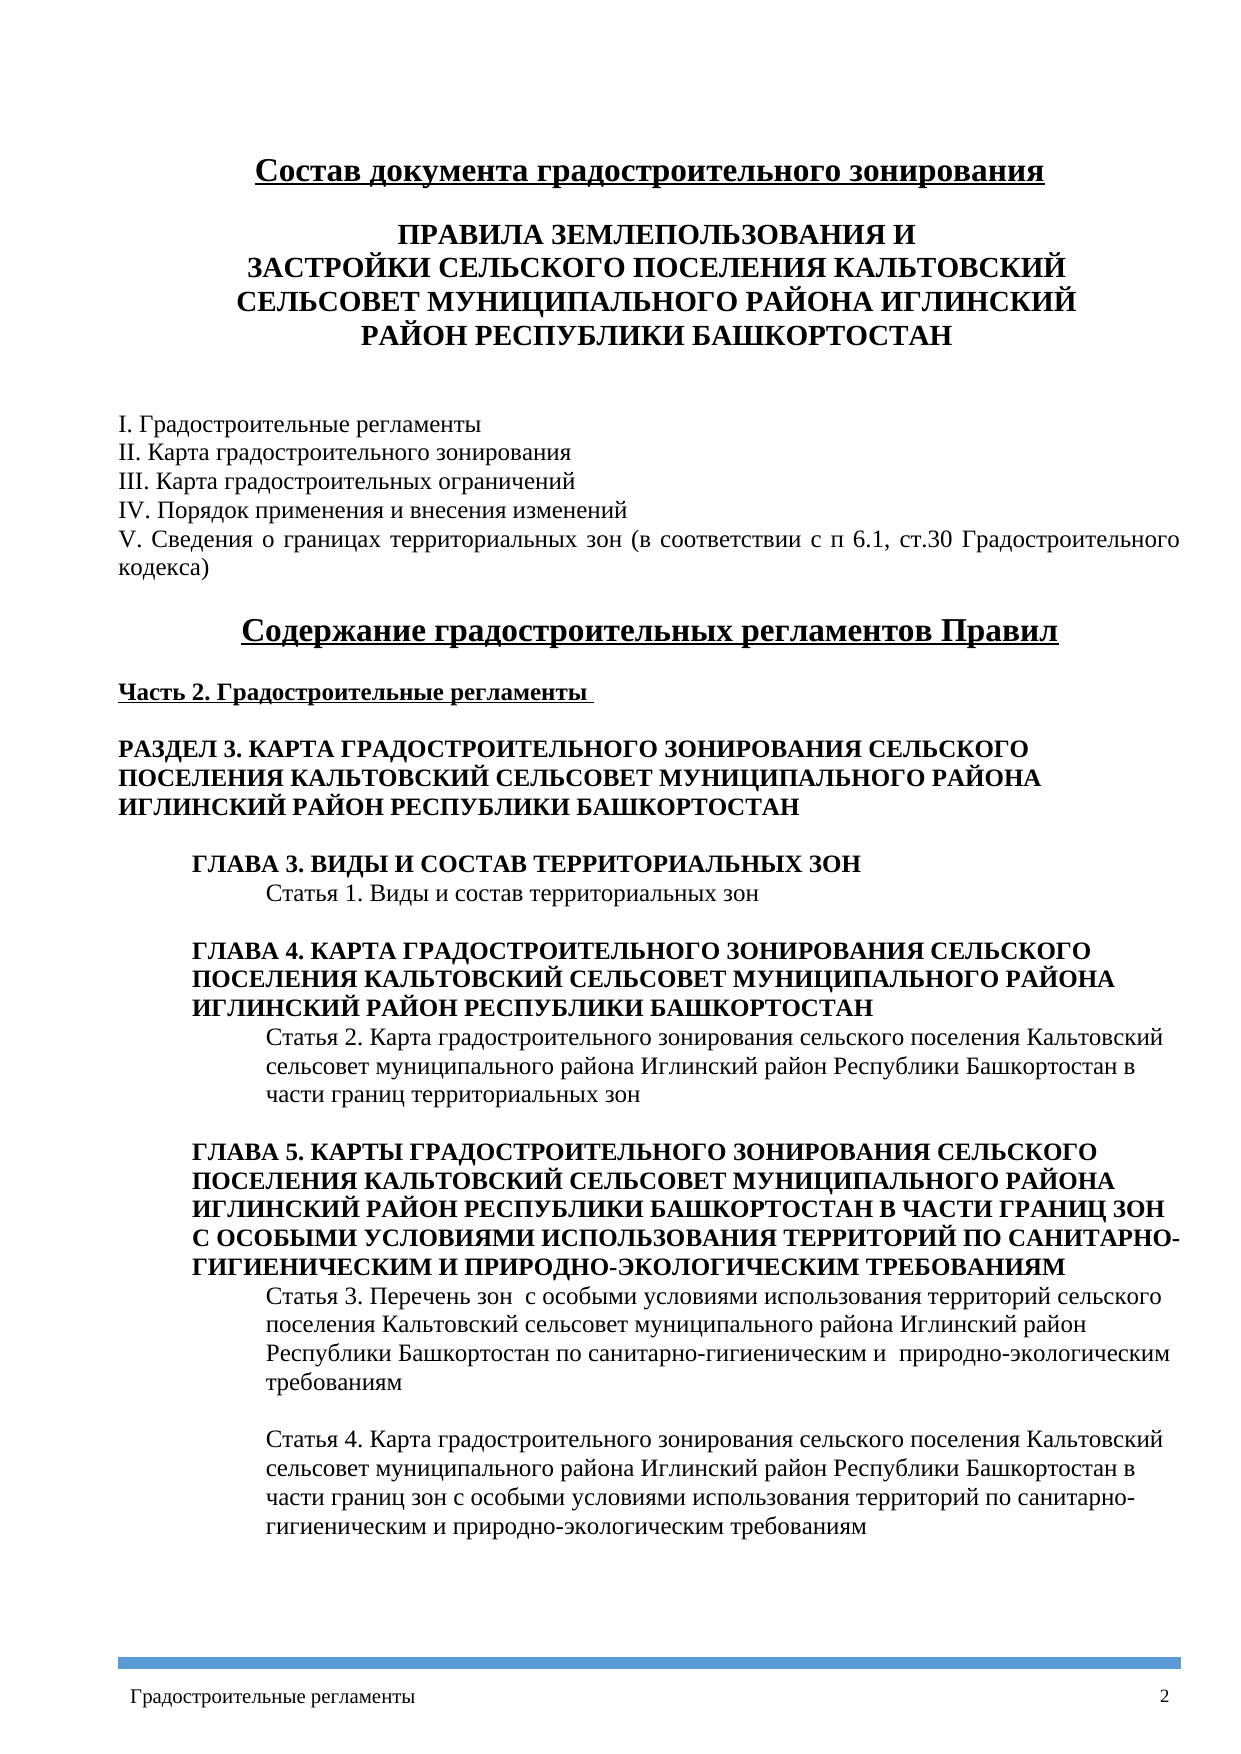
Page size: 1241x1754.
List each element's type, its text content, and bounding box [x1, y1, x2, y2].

text ГЛАВА 4. КАРТА ГРАДОСТРОИТЕЛЬНОГО ЗОНИРОВАНИЯ СЕЛЬСКОГО ПОСЕЛЕНИЯ КАЛЬТОВСКИЙ СЕЛЬСОВЕТ МУНИЦИПАЛЬНОГО РАЙОНА ИГЛИНСКИЙ РАЙОН РЕСПУБЛИКИ БАШКОРТОСТАН [192, 936, 1181, 1022]
text Статья 1. Виды и состав территориальных зон [266, 878, 1181, 907]
text IV. Порядок применения и внесения изменений [118, 495, 1181, 524]
text Статья 3. Перечень зон с особыми условиями использования территорий сельского поселения Кальтовский сельсовет муниципального района Иглинский район Республики Башкортостан по санитарно-гигиеническим и природно-экологическим требованиям [266, 1281, 1181, 1396]
text Статья 2. Карта градостроительного зонирования сельского поселения Кальтовский сельсовет муниципального района Иглинский район Республики Башкортостан в части границ территориальных зон [266, 1022, 1181, 1108]
text Содержание градостроительных регламентов Правил [118, 610, 1181, 648]
text V. Сведения о границах территориальных зон (в соответствии с п 6.1, ст.30 Градостроительного кодекса) [118, 524, 1181, 581]
text ГЛАВА 3. ВИДЫ И СОСТАВ ТЕРРИТОРИАЛЬНЫХ ЗОН [192, 849, 1181, 878]
text II. Карта градостроительного зонирования [118, 437, 1181, 466]
text ИГЛИНСКИЙ РАЙОН РЕСПУБЛИКИ БАШКОРТОСТАН [118, 792, 1181, 821]
text РАЗДЕЛ 3. КАРТА ГРАДОСТРОИТЕЛЬНОГО ЗОНИРОВАНИЯ СЕЛЬСКОГО ПОСЕЛЕНИЯ КАЛЬТОВСКИЙ СЕЛЬСОВЕТ МУНИЦИПАЛЬНОГО РАЙОНА [118, 734, 1181, 792]
text Статья 4. Карта градостроительного зонирования сельского поселения Кальтовский сельсовет муниципального района Иглинский район Республики Башкортостан в части границ зон с особыми условиями использования территорий по санитарно-гигиеническим и природно-экологическим требованиям [266, 1424, 1181, 1539]
text Часть 2. Градостроительные регламенты [118, 677, 1181, 706]
text СЕЛЬСОВЕТ МУНИЦИПАЛЬНОГО РАЙОНА ИГЛИНСКИЙ [118, 284, 1181, 318]
text III. Карта градостроительных ограничений [118, 466, 1181, 495]
text РАЙОН РЕСПУБЛИКИ БАШКОРТОСТАН [118, 318, 1181, 351]
text ЗАСТРОЙКИ СЕЛЬСКОГО ПОСЕЛЕНИЯ КАЛЬТОВСКИЙ [118, 251, 1181, 284]
text Состав документа градостроительного зонирования [118, 150, 1181, 188]
text I. Градостроительные регламенты [118, 409, 1181, 437]
text ГЛАВА 5. КАРТЫ ГРАДОСТРОИТЕЛЬНОГО ЗОНИРОВАНИЯ СЕЛЬСКОГО ПОСЕЛЕНИЯ КАЛЬТОВСКИЙ СЕЛЬСОВЕТ МУНИЦИПАЛЬНОГО РАЙОНА ИГЛИНСКИЙ РАЙОН РЕСПУБЛИКИ БАШКОРТОСТАН В ЧАСТИ ГРАНИЦ ЗОН С ОСОБЫМИ УСЛОВИЯМИ ИСПОЛЬЗОВАНИЯ ТЕРРИТОРИЙ ПО САНИТАРНО-ГИГИЕНИЧЕСКИМ И ПРИРОДНО-ЭКОЛОГИЧЕСКИМ ТРЕБОВАНИЯМ [192, 1137, 1181, 1281]
text ПРАВИЛА ЗЕМЛЕПОЛЬЗОВАНИЯ И [118, 217, 1181, 251]
